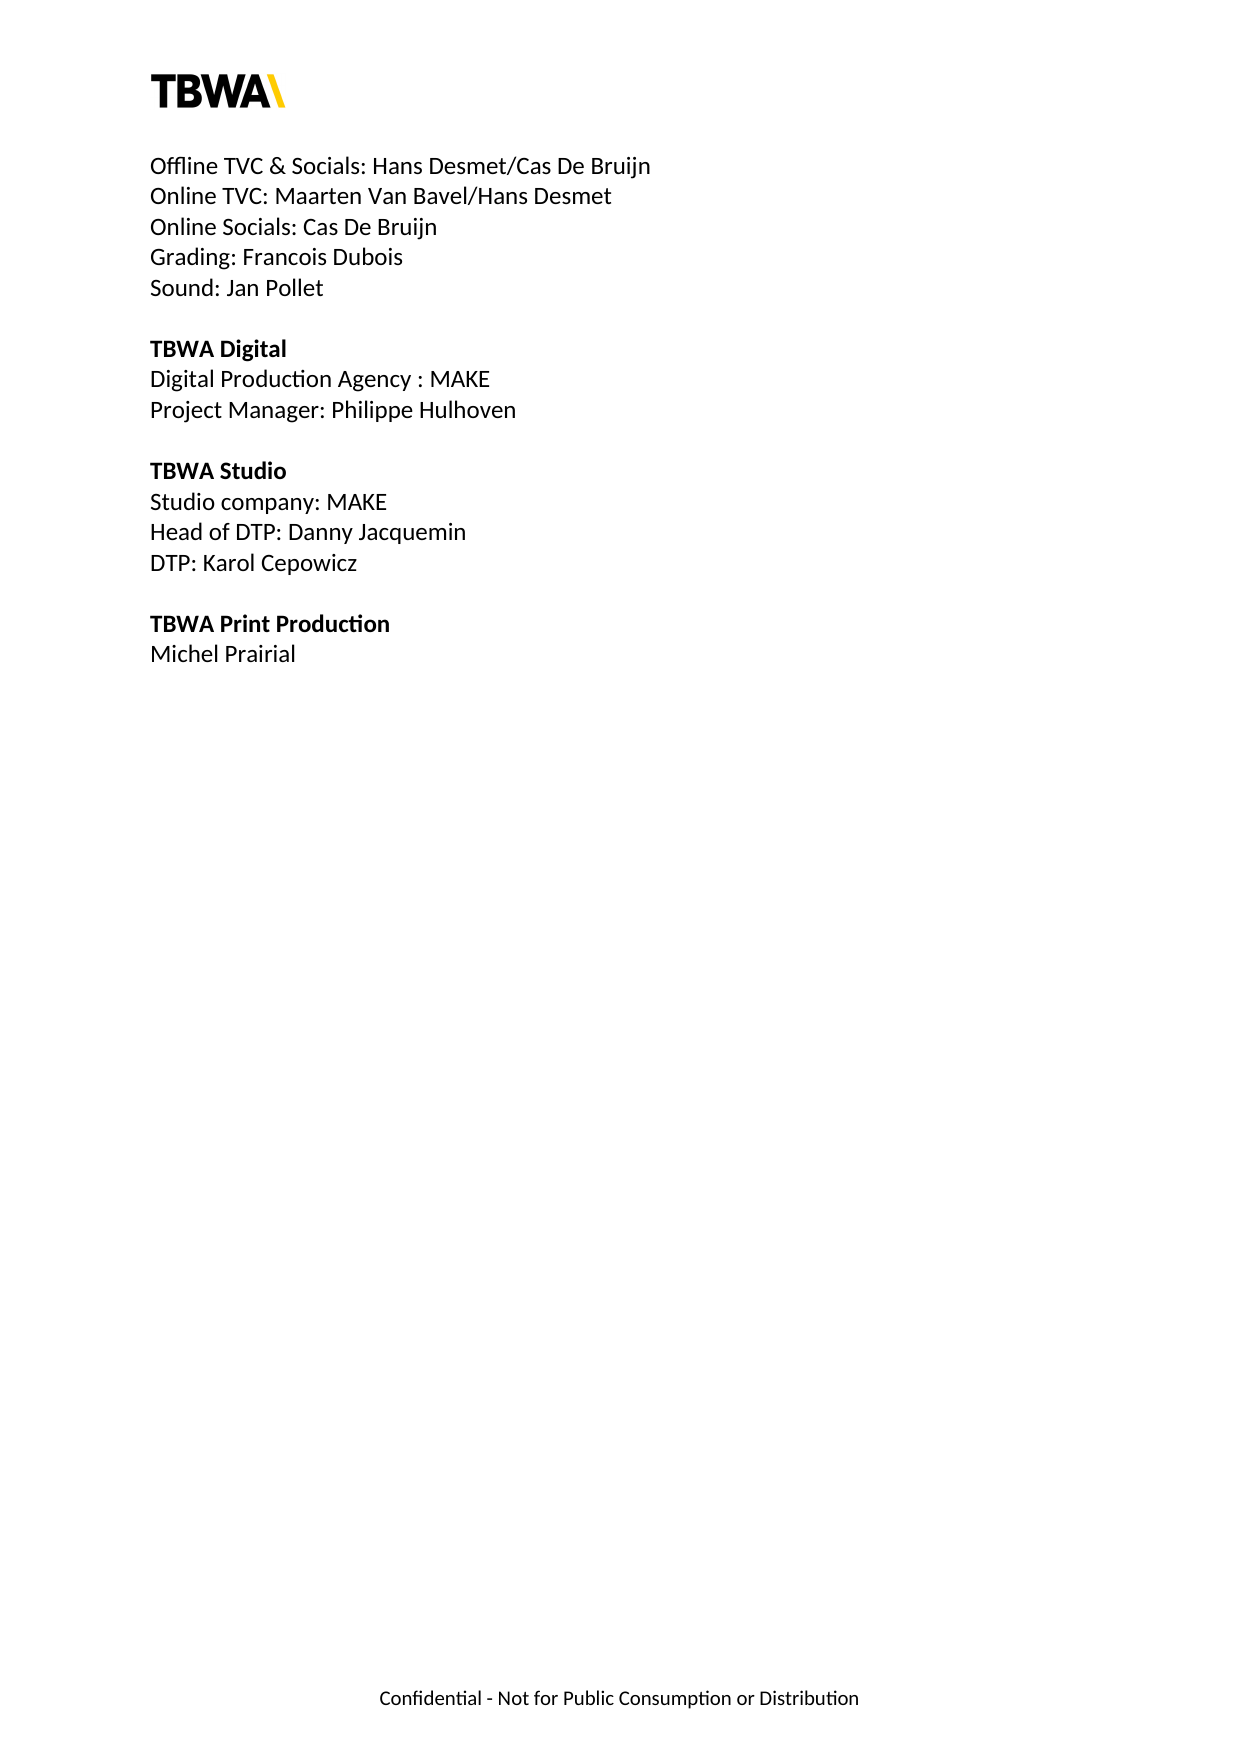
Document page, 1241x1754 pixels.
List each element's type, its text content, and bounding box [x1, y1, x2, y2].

text Offline TVC & Socials: Hans Desmet/Cas De Bruijn [150, 150, 1090, 181]
text Online TVC: Maarten Van Bavel/Hans Desmet [150, 181, 1090, 211]
text Grading: Francois Dubois [150, 242, 1090, 272]
text Studio company: MAKE [150, 486, 1090, 516]
text Project Manager: Philippe Hulhoven [150, 394, 1090, 425]
text Sound: Jan Pollet [150, 272, 1090, 303]
text TBWA Studio [150, 455, 1090, 486]
picture [150, 73, 286, 110]
text Head of DTP: Danny Jacquemin [150, 516, 1090, 547]
text TBWA Print Production [150, 608, 1090, 638]
text TBWA Digital [150, 333, 1090, 364]
text DTP: Karol Cepowicz [150, 547, 1090, 577]
text Michel Prairial [150, 638, 1090, 669]
text Online Socials: Cas De Bruijn [150, 211, 1090, 242]
text Digital Production Agency : MAKE [150, 364, 1090, 394]
